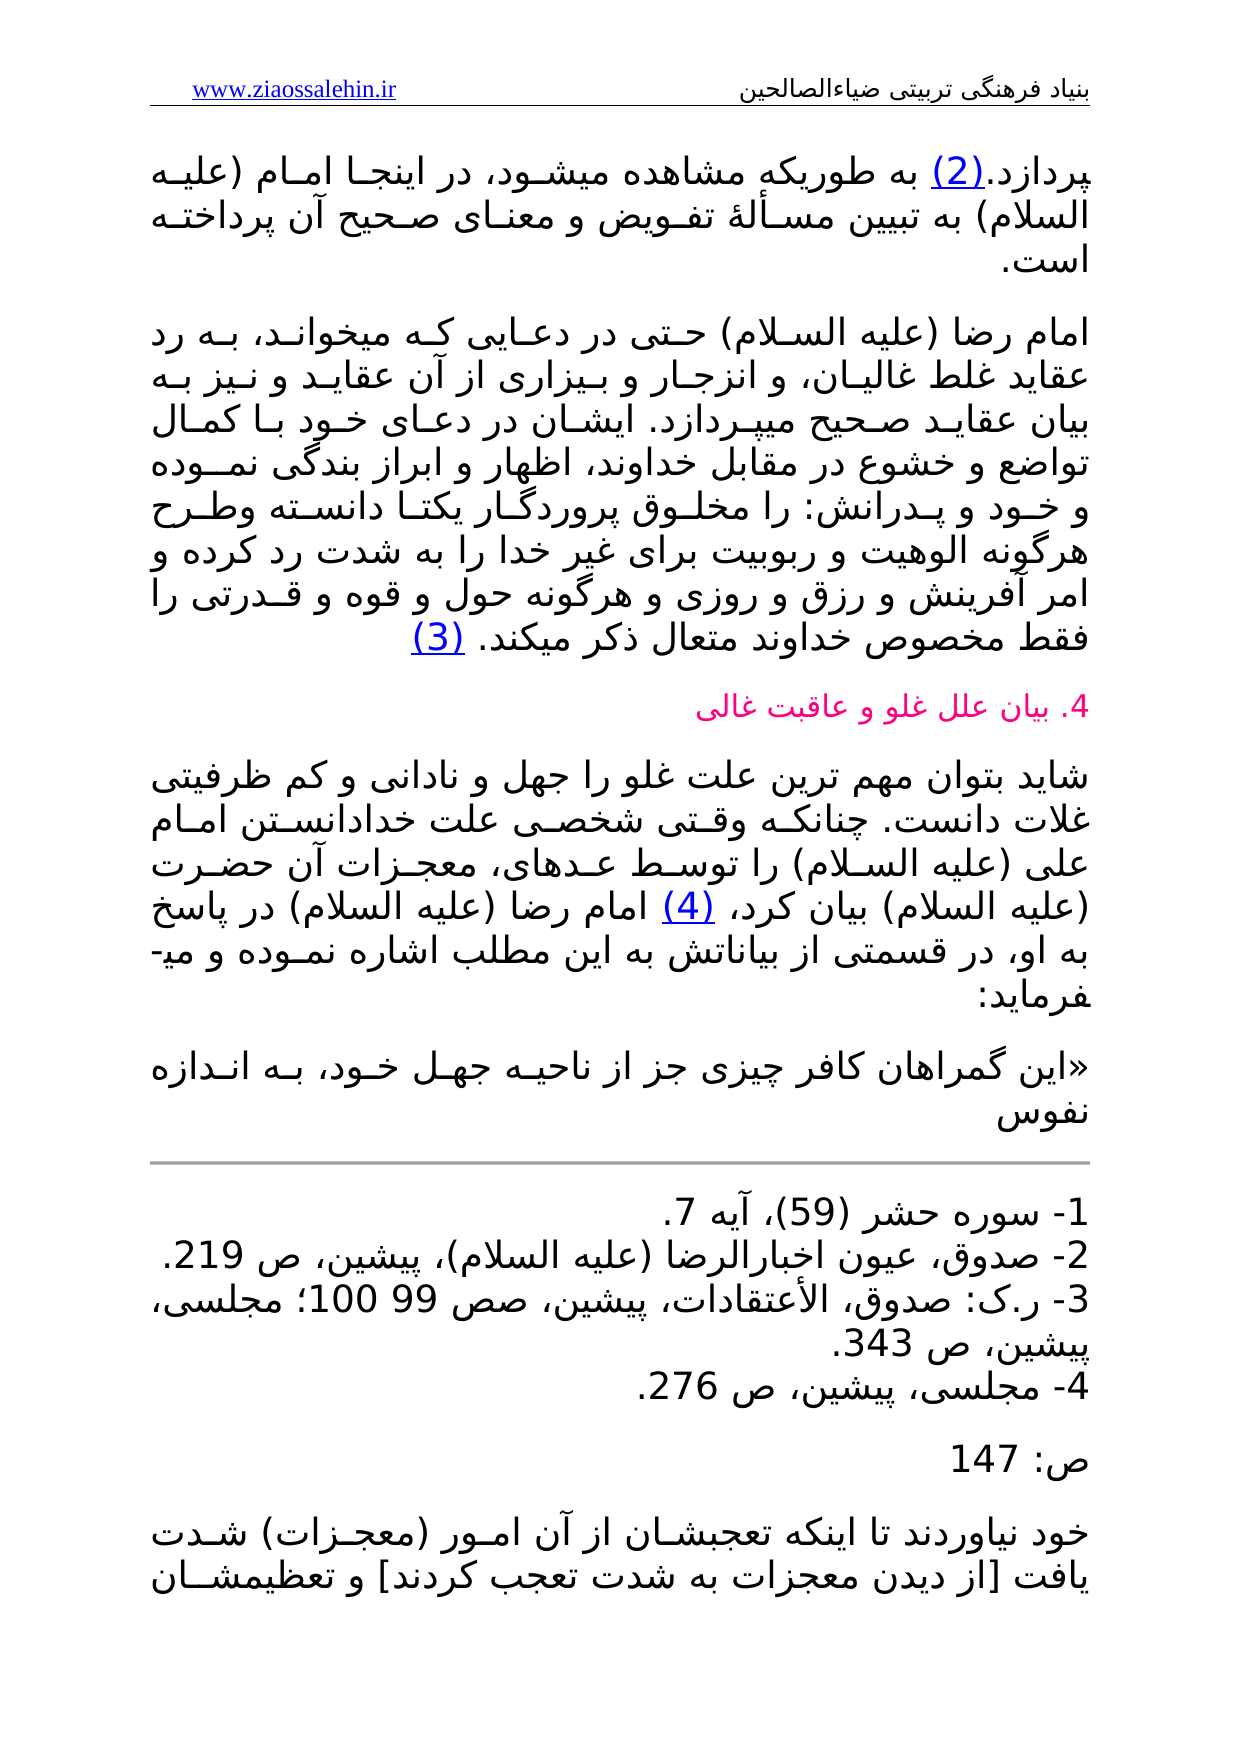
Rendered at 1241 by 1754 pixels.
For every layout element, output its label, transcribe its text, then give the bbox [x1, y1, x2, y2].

text ص: 147 [150, 1438, 1090, 1481]
text 2- صدوق، عیون اخبارالرضا (علیه السلام)، پیشین، ص 219. [150, 1234, 1090, 1277]
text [150, 150, 1090, 281]
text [150, 1510, 1090, 1598]
subtitle 4. بیان علل غلو و عاقبت غالی [150, 688, 1090, 725]
text 1- سوره حشر (59)، آیه 7. [150, 1190, 1090, 1234]
text امام رضا (علیه السلام) حتی در دعایی که میخواند، به رد عقاید غلط غالیان، و انزجار و بیزاری از آن عقاید و نیز به بیان عقاید صحیح میپردازد. ایشان در دعای خود با کمال تواضع و خشوع در مقابل خداوند، اظهار و ابراز بندگی نموده و خود و پدرانش: را مخلوق پروردگار یکتا دانسته وطرح هرگونه الوهیت و ربوبیت برای غیر خدا را به شدت رد کرده و امر آفرینش و رزق و روزی و هرگونه حول و قوه و قدرتی را فقط مخصوص خداوند متعال ذکر میکند. (3) [150, 310, 1090, 659]
text 4- مجلسی، پیشین، ص 276. [150, 1365, 1090, 1408]
text شاید بتوان مهم ترین علت غلو را جهل و نادانی و کم ظرفیتی غلات دانست. چنانکه وقتی شخصی علت خدادانستن امام علی (علیه السلام) را توسط عدهای، معجزات آن حضرت (علیه السلام) بیان کرد، (4) امام رضا (علیه السلام) در پاسخ به او، در قسمتی از بیاناتش به این مطلب اشاره نموده و میفرماید: [150, 754, 1090, 1016]
text «این گمراهان کافر چیزی جز از ناحیه جهل خود، به اندازه نفوس [150, 1045, 1090, 1132]
text 3- ر.ک: صدوق، الأعتقادات، پیشین، صص 99 100؛ مجلسی، پیشین، ص 343. [150, 1277, 1090, 1365]
